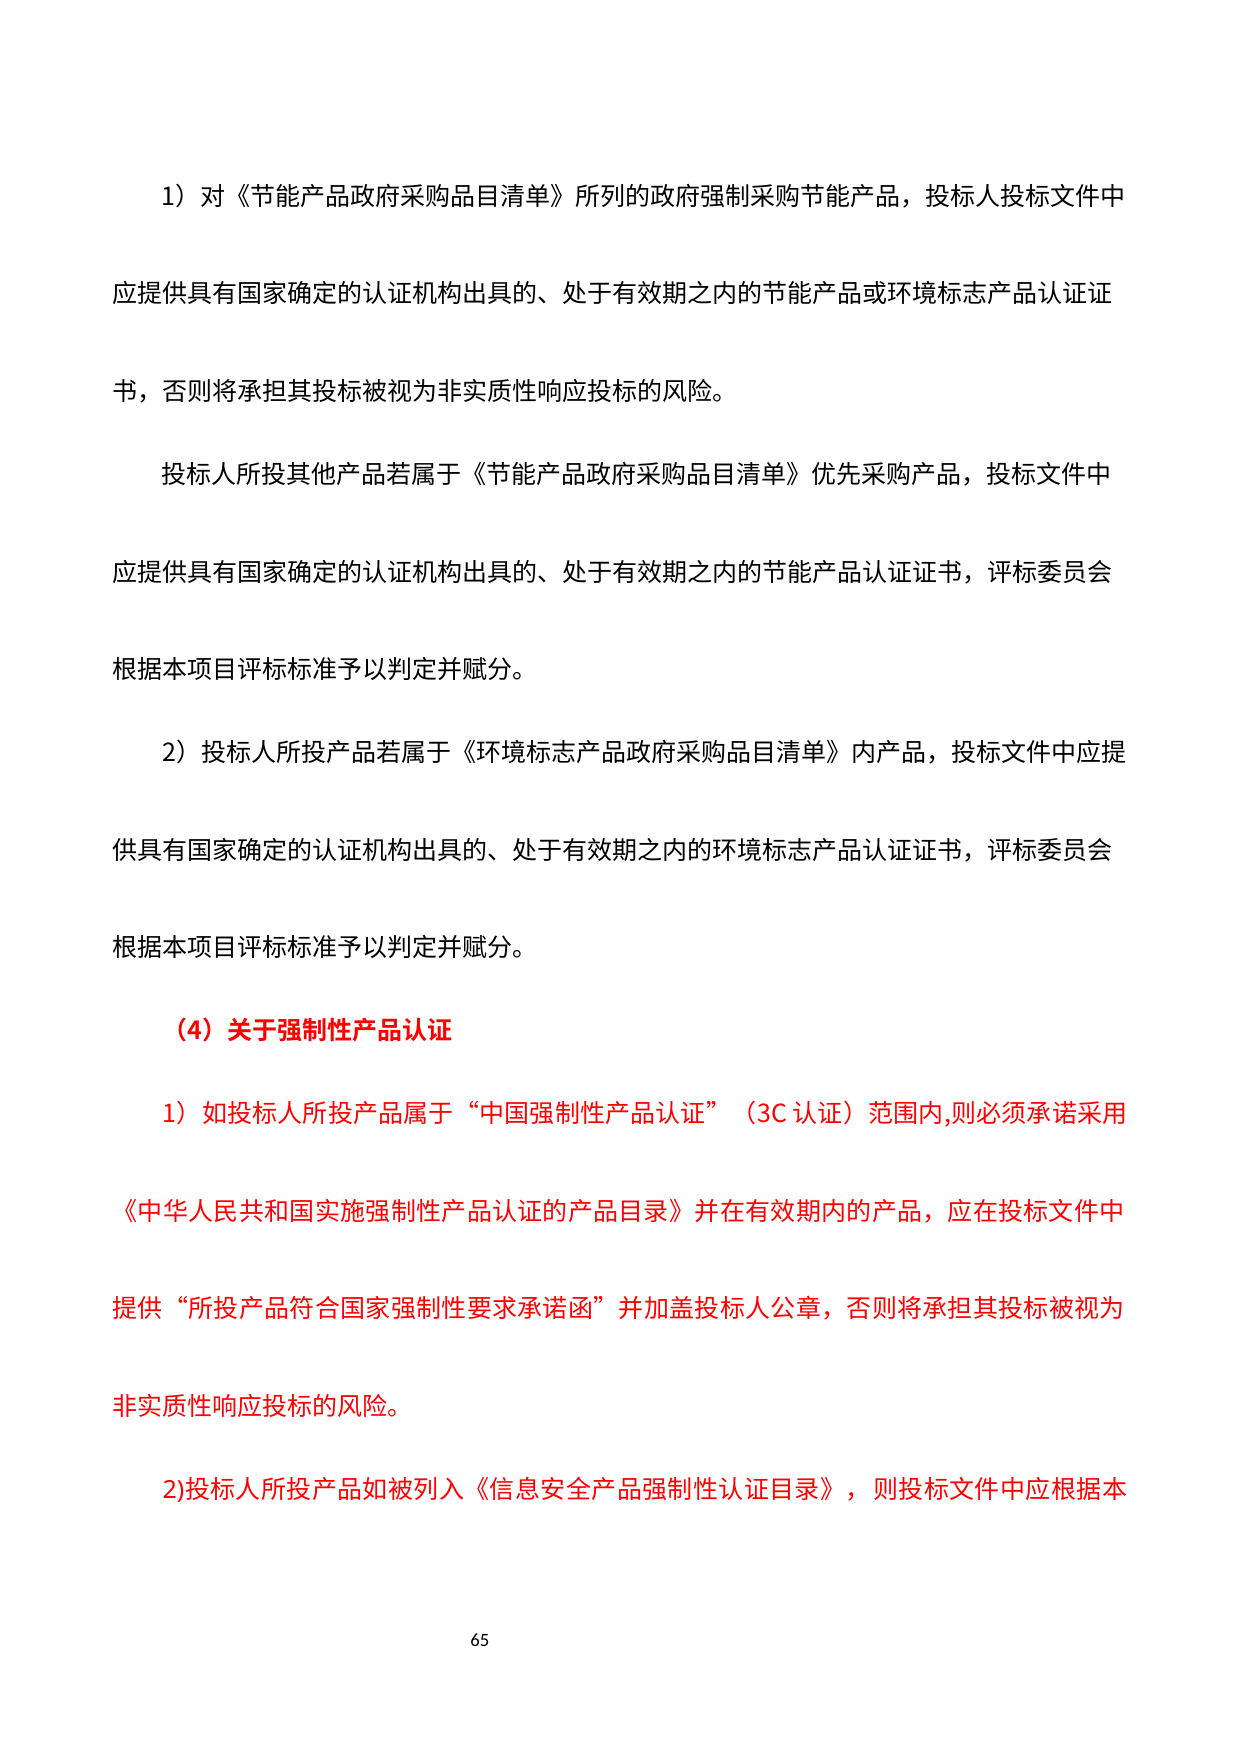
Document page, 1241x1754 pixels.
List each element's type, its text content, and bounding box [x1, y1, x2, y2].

text 1）如投标人所投产品属于“中国强制性产品认证”（3C认证）范围内,则必须承诺采用《中华人民共和国实施强制性产品认证的产品目录》并在有效期内的产品，应在投标文件中提供“所投产品符合国家强制性要求承诺函”并加盖投标人公章，否则将承担其投标被视为非实质性响应投标的风险。 [112, 1079, 1128, 1437]
text 2）投标人所投产品若属于《环境标志产品政府采购品目清单》内产品，投标文件中应提供具有国家确定的认证机构出具的、处于有效期之内的环境标志产品认证证书，评标委员会根据本项目评标标准予以判定并赋分。 [112, 718, 1128, 978]
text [112, 1455, 1128, 1520]
text 投标人所投其他产品若属于《节能产品政府采购品目清单》优先采购产品，投标文件中应提供具有国家确定的认证机构出具的、处于有效期之内的节能产品认证证书，评标委员会根据本项目评标标准予以判定并赋分。 [112, 440, 1128, 700]
text 1）对《节能产品政府采购品目清单》所列的政府强制采购节能产品，投标人投标文件中应提供具有国家确定的认证机构出具的、处于有效期之内的节能产品或环境标志产品认证证书，否则将承担其投标被视为非实质性响应投标的风险。 [112, 162, 1128, 422]
text （4）关于强制性产品认证 [112, 996, 1128, 1061]
